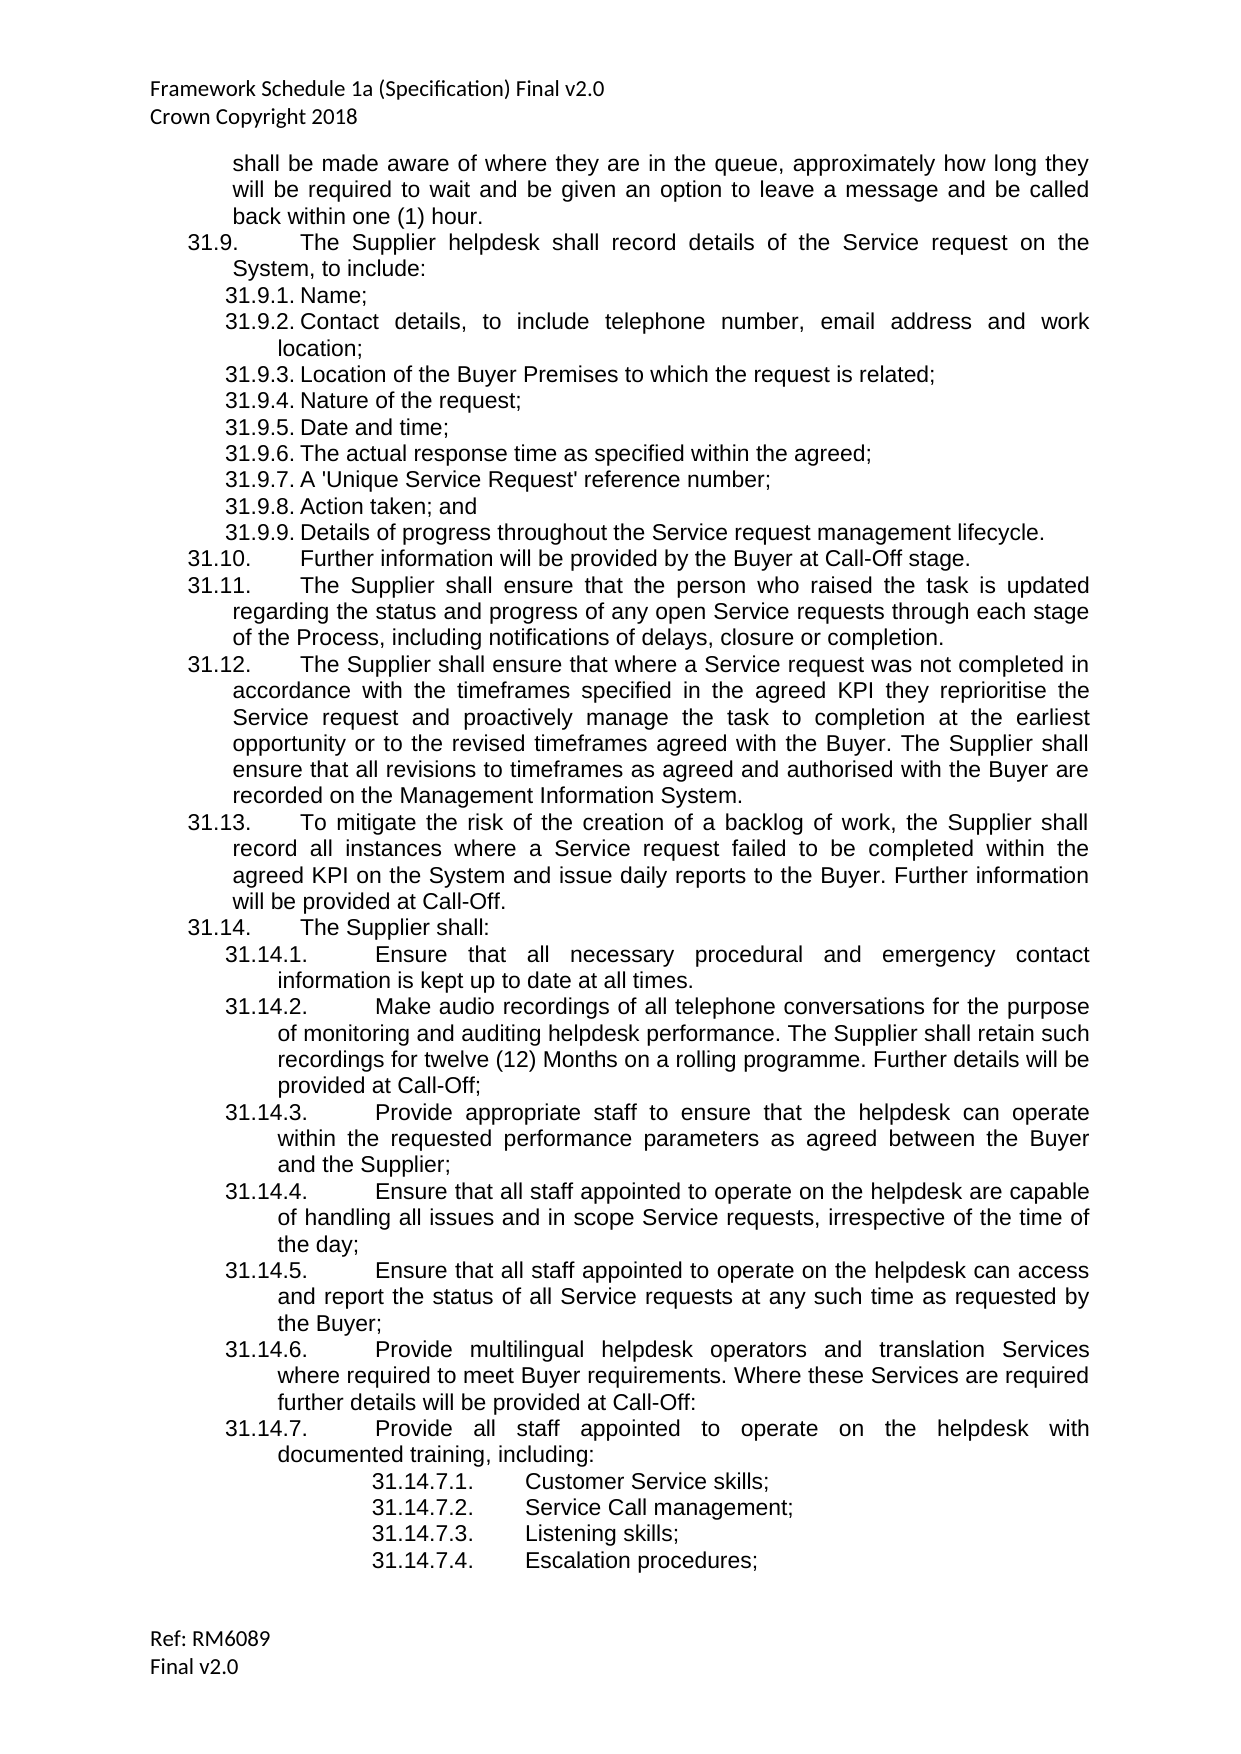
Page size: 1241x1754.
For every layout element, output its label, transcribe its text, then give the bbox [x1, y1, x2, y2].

list Ensure that all staff appointed to operate on the helpdesk can access and report the status of all Service requests at any such time as requested by the Buyer; [225, 1257, 1090, 1336]
list The Supplier helpdesk shall record details of the Service request on the System, to include: [187, 229, 1090, 282]
list Ensure that all staff appointed to operate on the helpdesk are capable of handling all issues and in scope Service requests, irrespective of the time of the day; [225, 1178, 1090, 1257]
list The actual response time as specified within the agreed; [225, 440, 1090, 466]
list The Supplier shall: [187, 914, 1090, 941]
list The Supplier shall ensure that where a Service request was not completed in accordance with the timeframes specified in the agreed KPI they reprioritise the Service request and proactively manage the task to completion at the earliest opportunity or to the revised timeframes agreed with the Buyer. The Supplier shall ensure that all revisions to timeframes as agreed and authorised with the Buyer are recorded on the Management Information System. [187, 651, 1090, 809]
list Provide multilingual helpdesk operators and translation Services where required to meet Buyer requirements. Where these Services are required further details will be provided at Call-Off: [225, 1336, 1090, 1415]
list Customer Service skills; [372, 1468, 1090, 1494]
list Provide appropriate staff to ensure that the helpdesk can operate within the requested performance parameters as agreed between the Buyer and the Supplier; [225, 1099, 1090, 1178]
list Nature of the request; [225, 387, 1090, 413]
list To mitigate the risk of the creation of a backlog of work, the Supplier shall record all instances where a Service request failed to be completed within the agreed KPI on the System and issue daily reports to the Buyer. Further information will be provided at Call-Off. [187, 809, 1090, 914]
list Service Call management; [372, 1494, 1090, 1520]
list Details of progress throughout the Service request management lifecycle. [225, 519, 1090, 545]
list Further information will be provided by the Buyer at Call-Off stage. [187, 545, 1090, 572]
list Action taken; and [225, 493, 1090, 519]
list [187, 150, 1090, 229]
list Make audio recordings of all telephone conversations for the purpose of monitoring and auditing helpdesk performance. The Supplier shall retain such recordings for twelve (12) Months on a rolling programme. Further details will be provided at Call-Off; [225, 993, 1090, 1099]
list A 'Unique Service Request' reference number; [225, 466, 1090, 493]
list Escalation procedures; [372, 1547, 1090, 1573]
list Provide all staff appointed to operate on the helpdesk with documented training, including: [225, 1415, 1090, 1468]
list Date and time; [225, 413, 1090, 440]
list Contact details, to include telephone number, email address and work location; [225, 308, 1090, 361]
list The Supplier shall ensure that the person who raised the task is updated regarding the status and progress of any open Service requests through each stage of the Process, including notifications of delays, closure or completion. [187, 572, 1090, 651]
list Listening skills; [372, 1520, 1090, 1547]
list Ensure that all necessary procedural and emergency contact information is kept up to date at all times. [225, 941, 1090, 993]
list Name; [225, 282, 1090, 308]
list Location of the Buyer Premises to which the request is related; [225, 361, 1090, 387]
